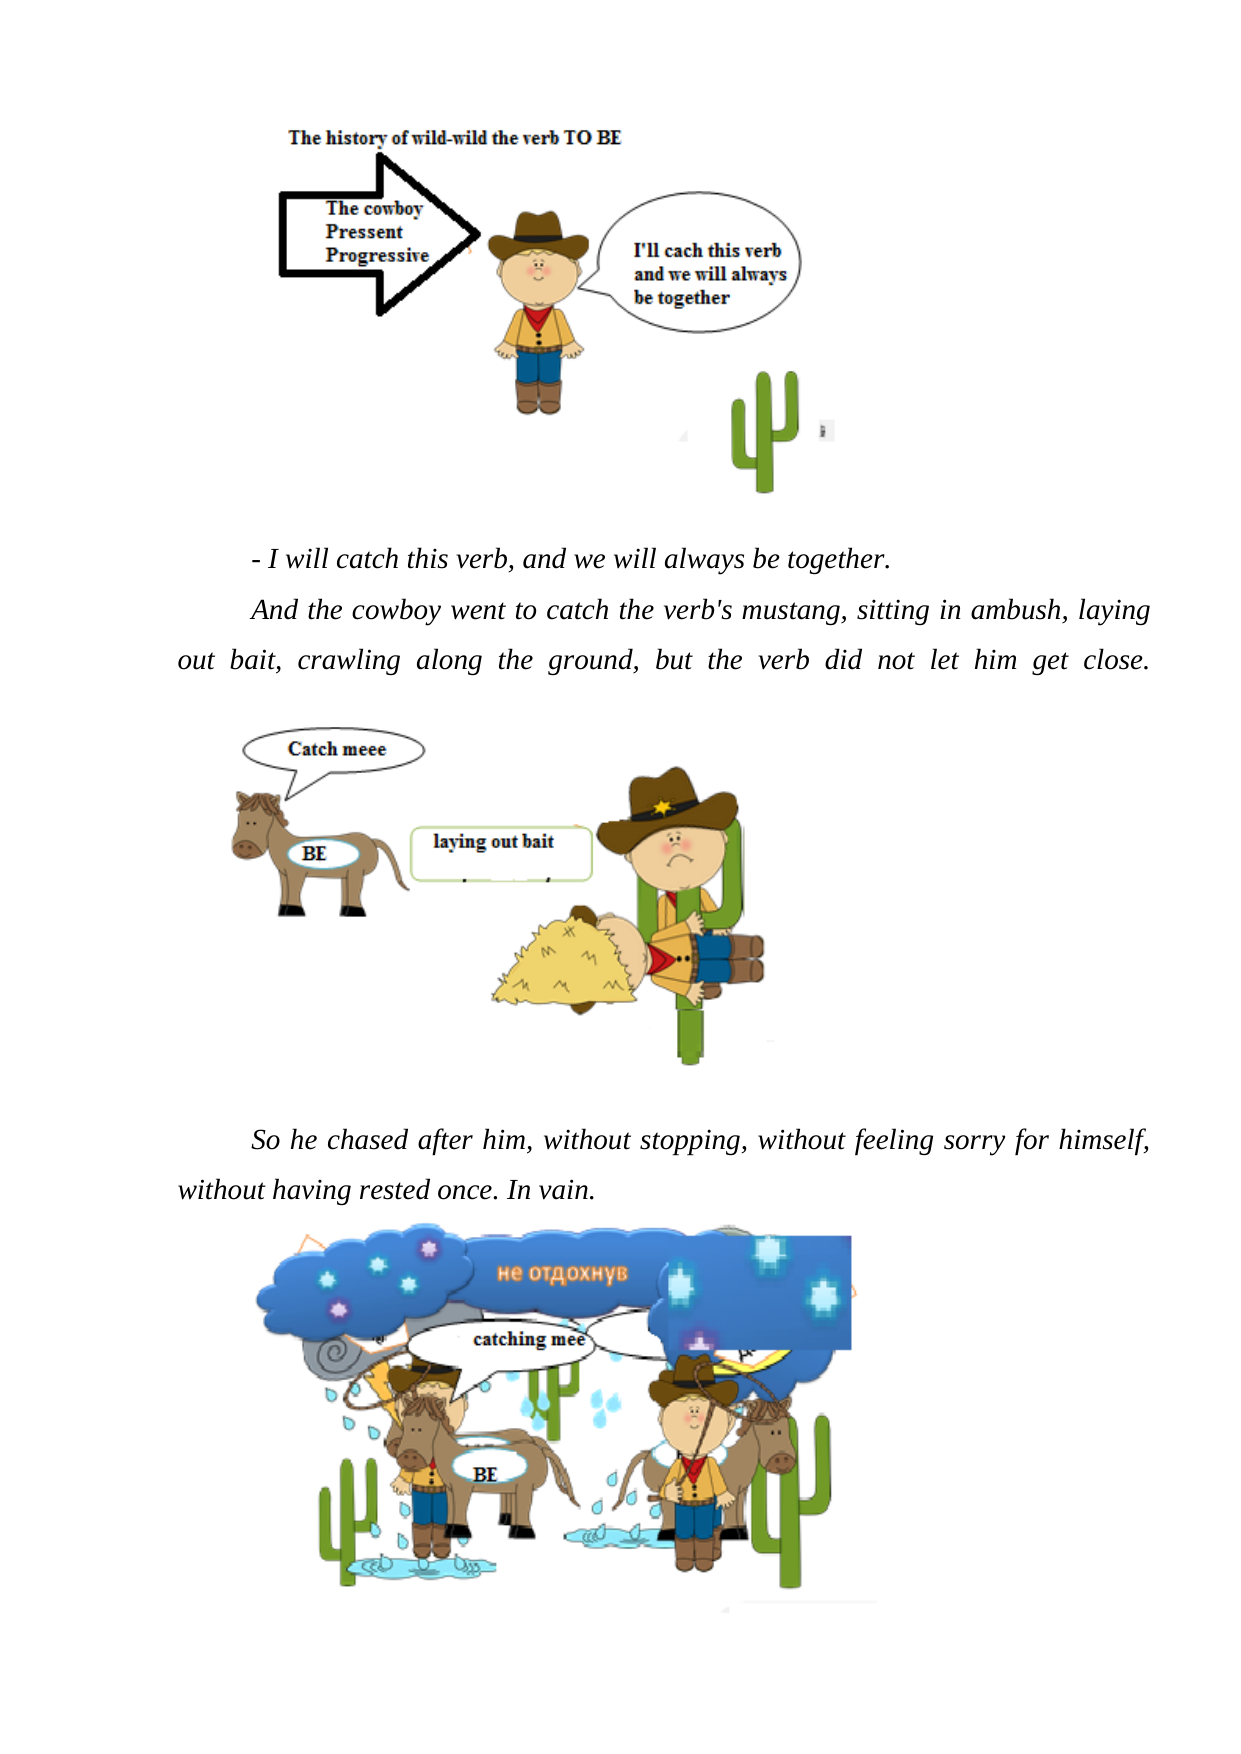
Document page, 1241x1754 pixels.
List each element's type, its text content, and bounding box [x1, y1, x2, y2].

picture [251, 1222, 883, 1632]
picture [251, 118, 838, 528]
text So he chased after him, without stopping, without feeling sorry for himself, without having rested once. In vain. [177, 1122, 1152, 1206]
picture [177, 690, 809, 1100]
text - I will catch this verb, and we will always be together. [177, 542, 1152, 575]
